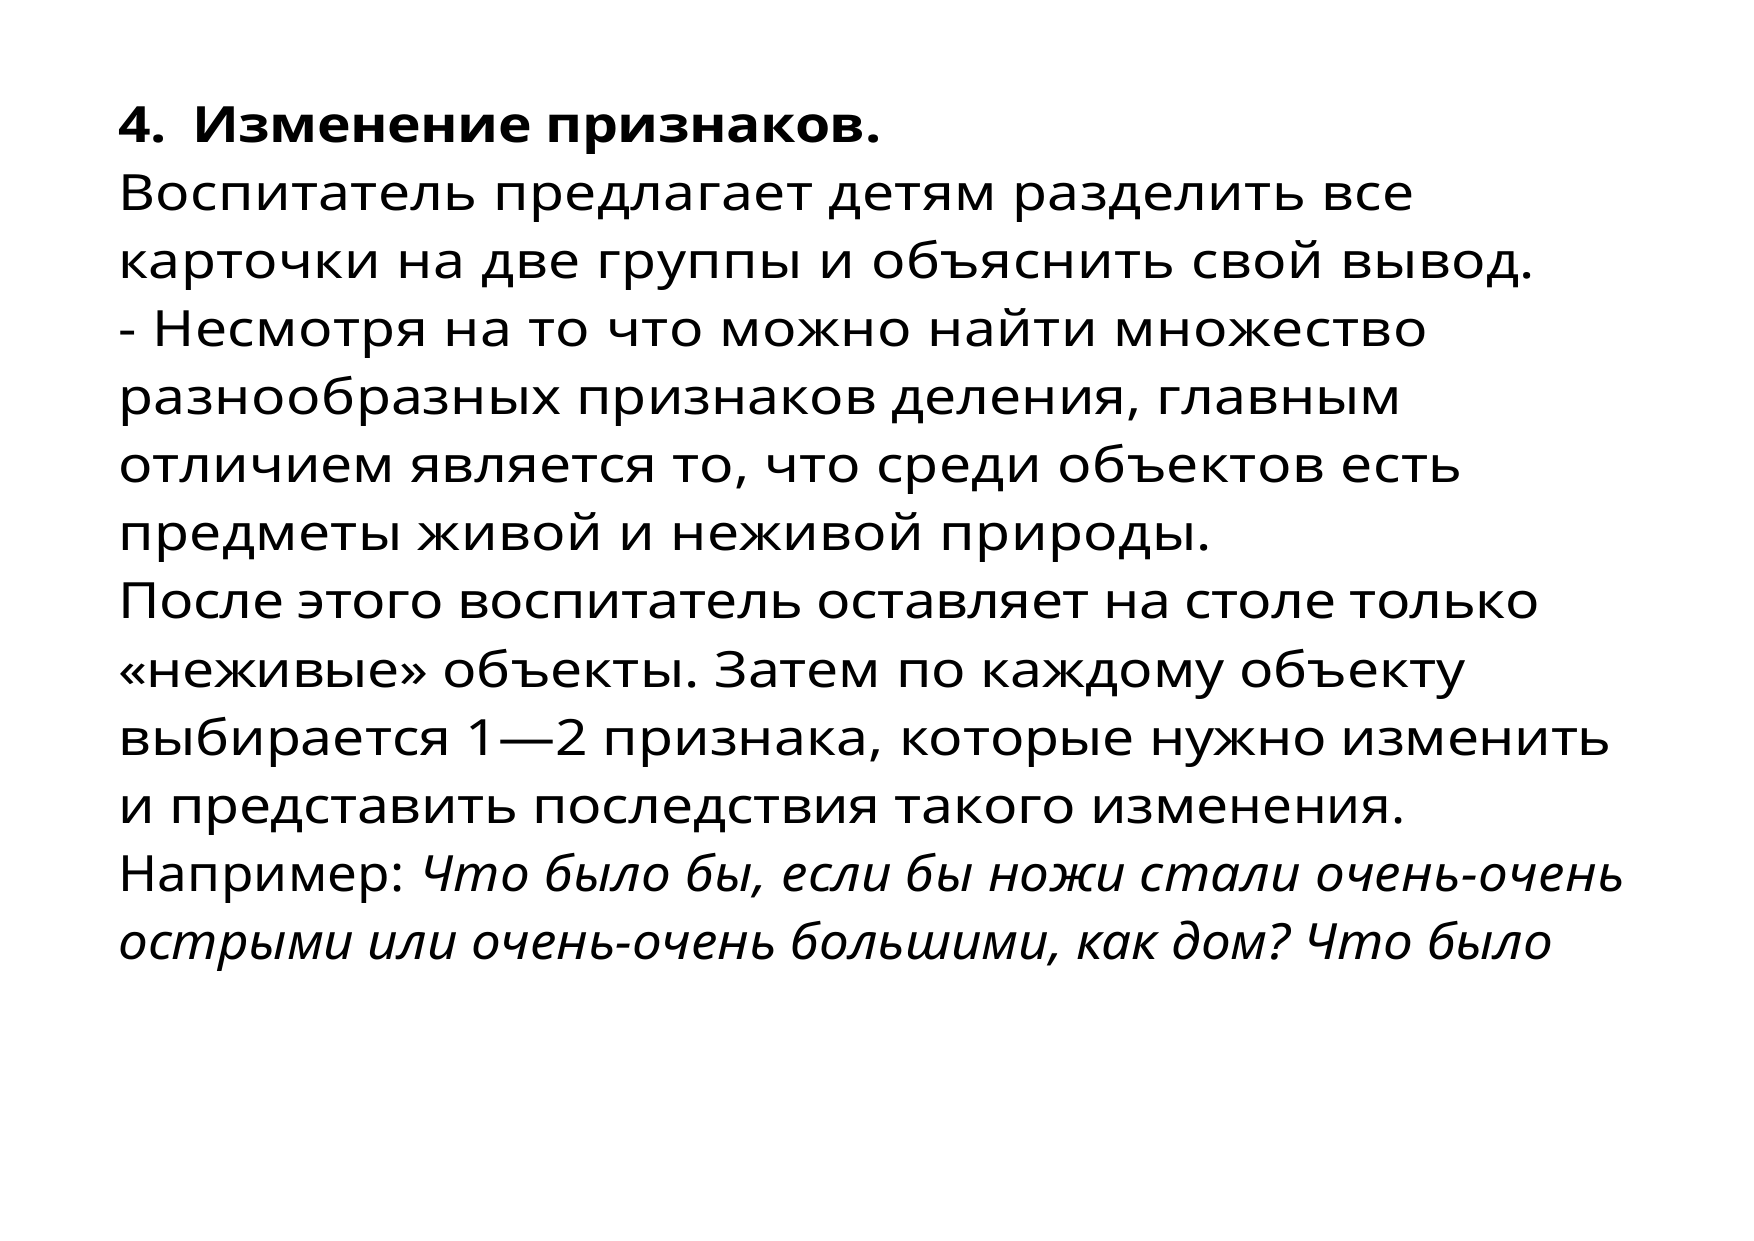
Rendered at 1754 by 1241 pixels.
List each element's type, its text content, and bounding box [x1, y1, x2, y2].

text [118, 565, 1636, 974]
text - Несмотря на то что можно найти множество разнообразных признаков деления, главным отличием является то, что среди объектов есть предметы живой и неживой природы. [118, 293, 1636, 565]
text 4. Изменение признаков. [118, 88, 1636, 157]
text Воспитатель предлагает детям разделить все карточки на две группы и объяснить свой вывод. [118, 157, 1636, 293]
